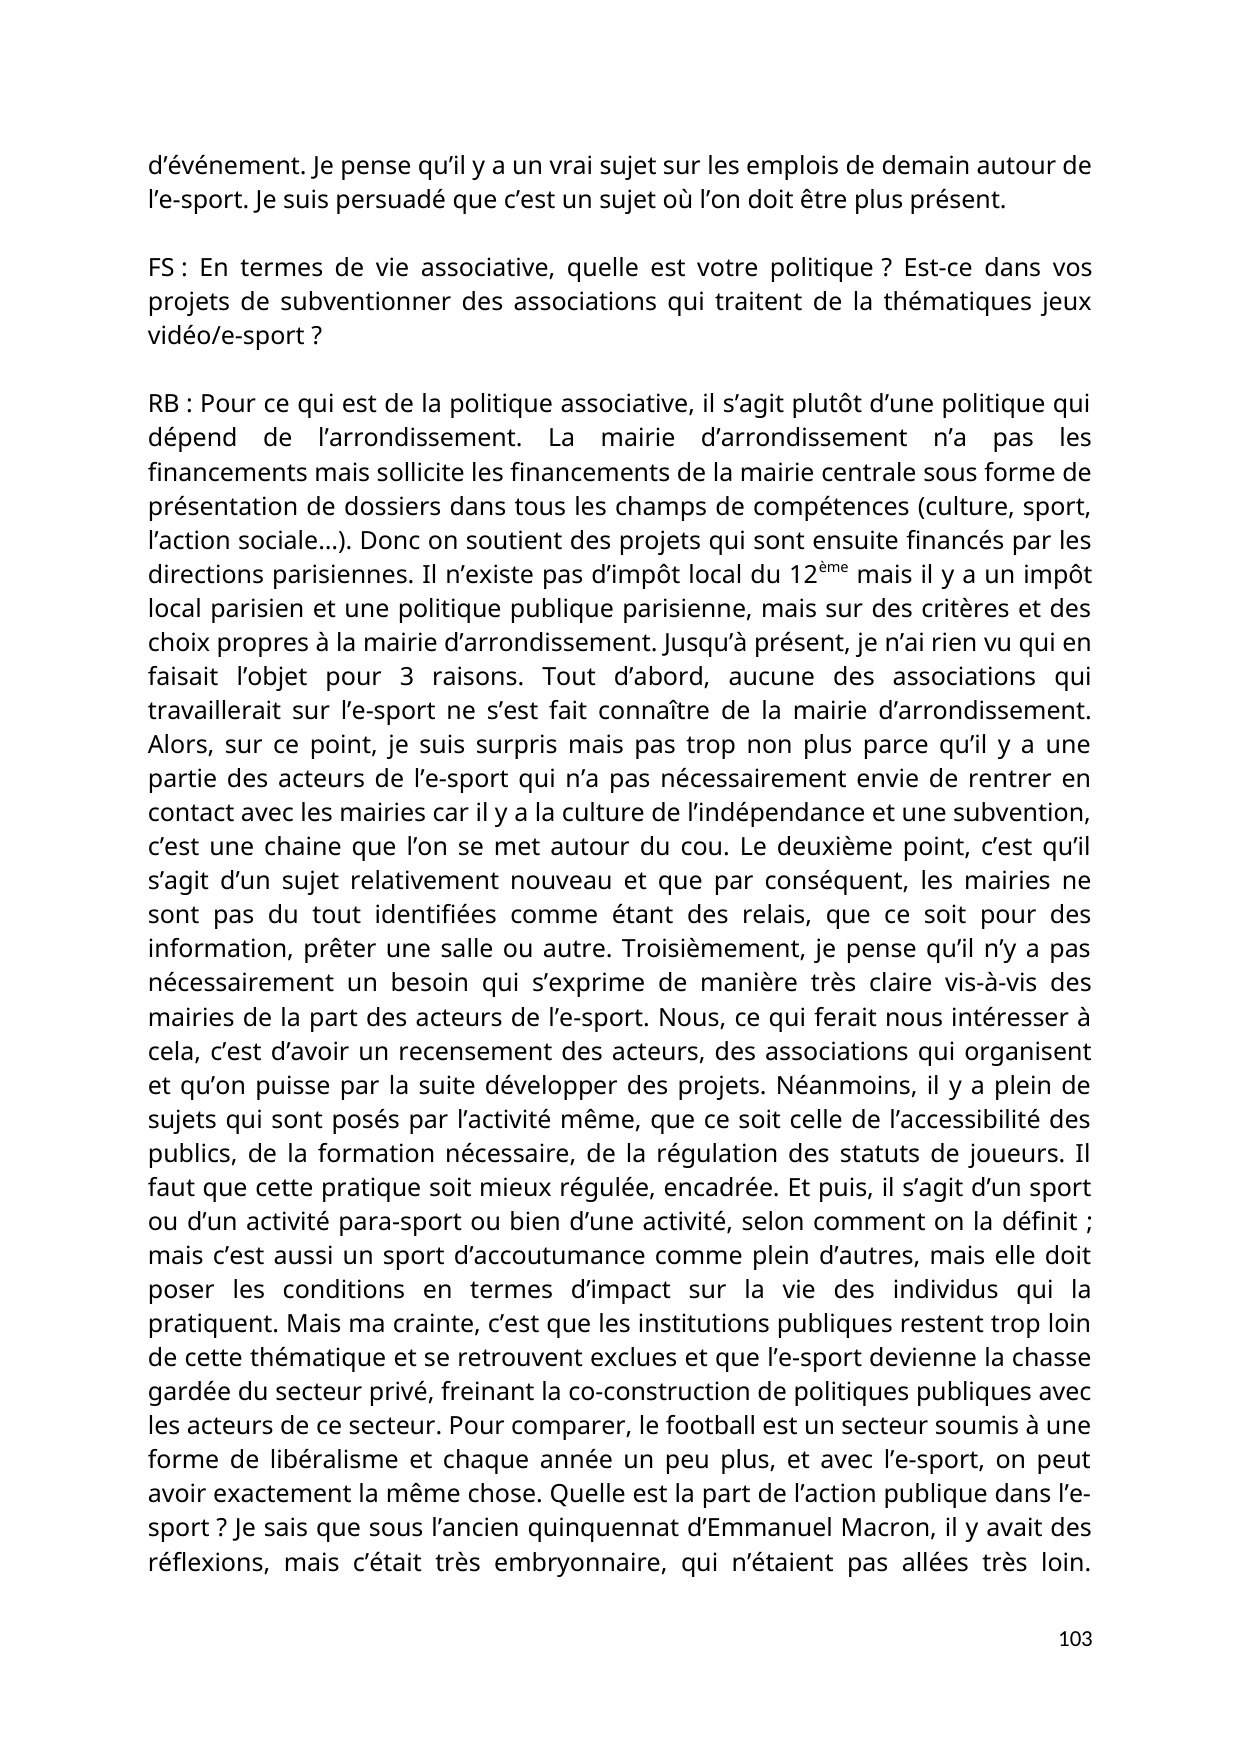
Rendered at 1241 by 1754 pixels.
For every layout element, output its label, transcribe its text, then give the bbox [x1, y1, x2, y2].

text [148, 386, 1093, 1578]
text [148, 148, 1093, 216]
text FS : En termes de vie associative, quelle est votre politique ? Est-ce dans vos projets de subventionner des associations qui traitent de la thématiques jeux vidéo/e-sport ? [148, 250, 1093, 352]
